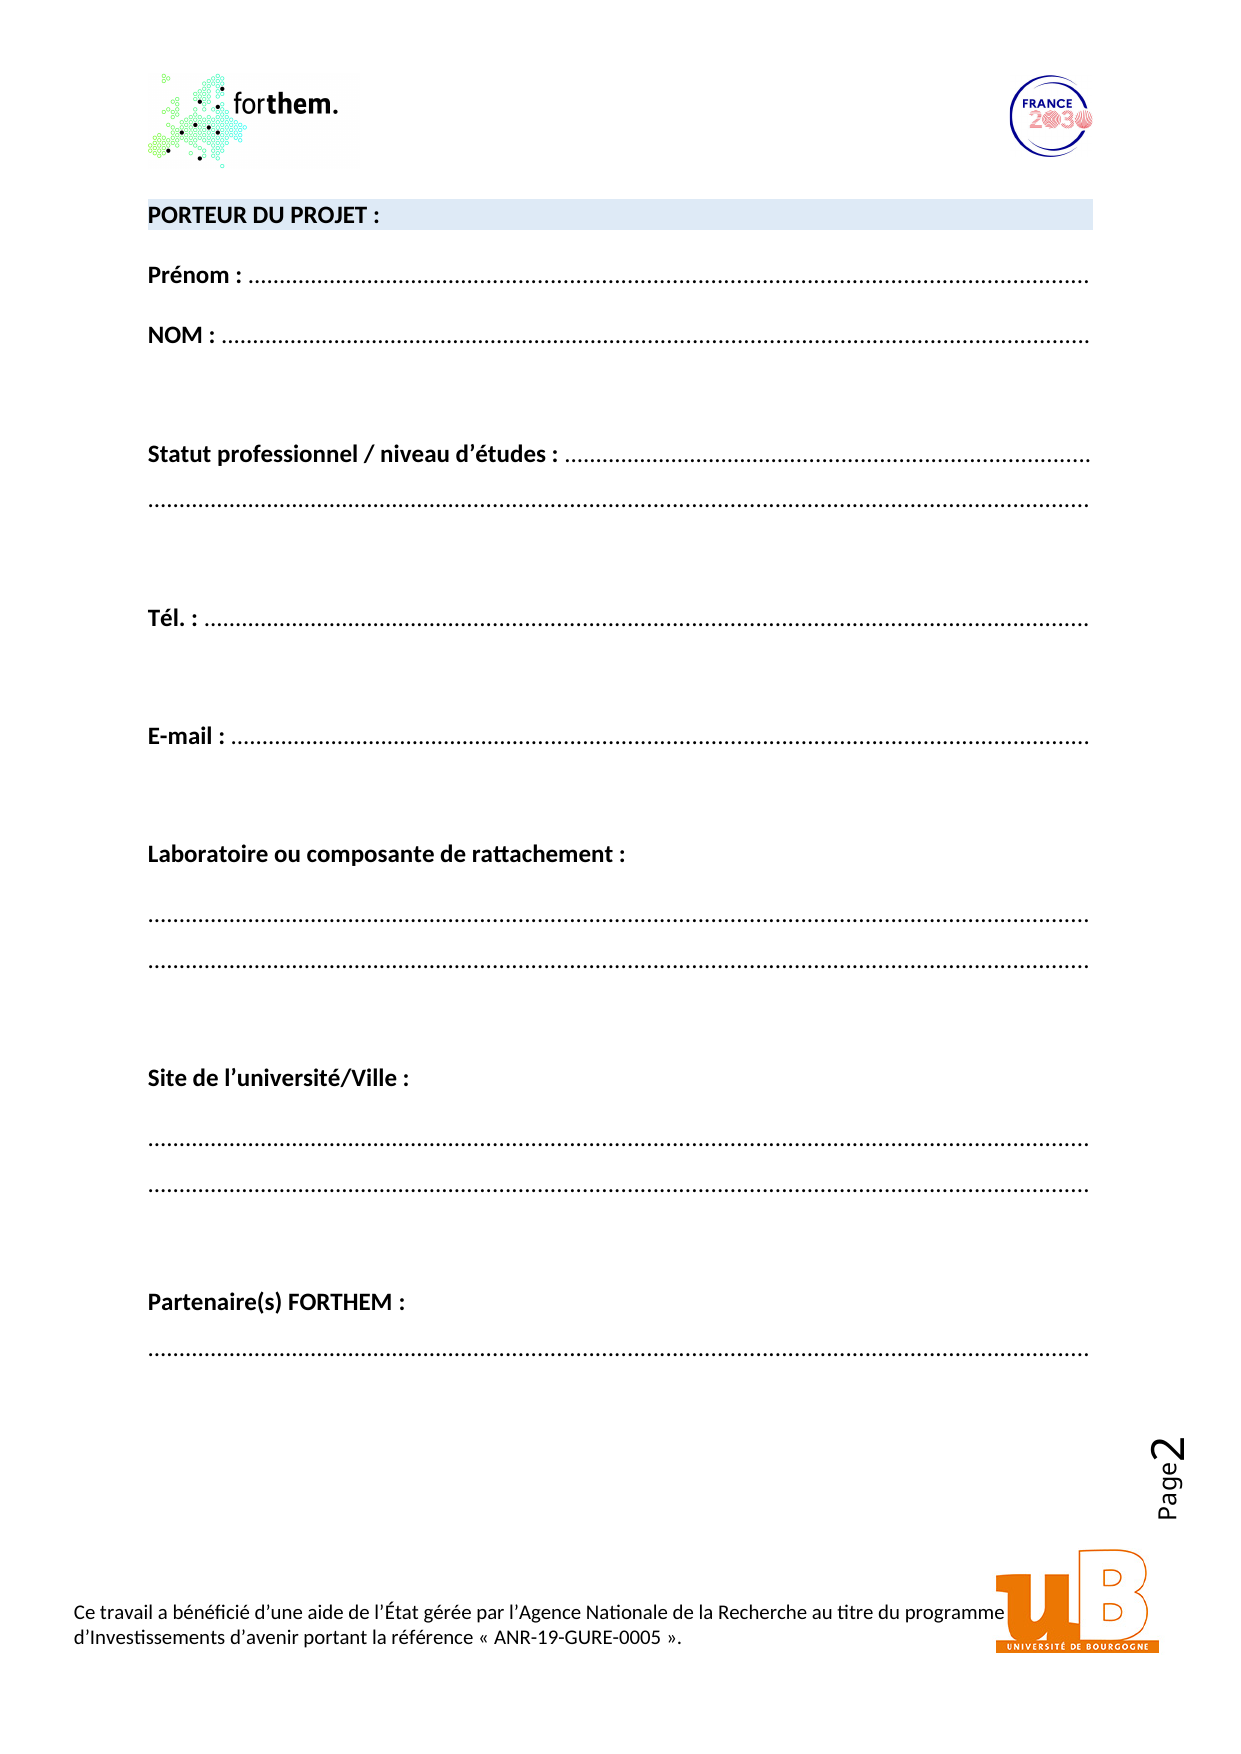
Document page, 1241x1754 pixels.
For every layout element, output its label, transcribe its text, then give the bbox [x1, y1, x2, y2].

text Statut professionnel / niveau d’études : [148, 438, 1093, 468]
picture [147, 73, 361, 169]
text Prénom : [148, 259, 1093, 290]
text NOM : [148, 319, 1093, 350]
text Partenaire(s) FORTHEM : [148, 1286, 1093, 1317]
text Tél. : [148, 602, 1093, 632]
picture [1009, 75, 1093, 157]
picture [944, 1548, 1210, 1655]
text E-mail : [148, 720, 1093, 751]
text Site de l’université/Ville : [148, 1062, 1093, 1093]
text PORTEUR DU PROJET : [148, 199, 1093, 230]
text Laboratoire ou composante de rattachement : [148, 838, 1093, 869]
